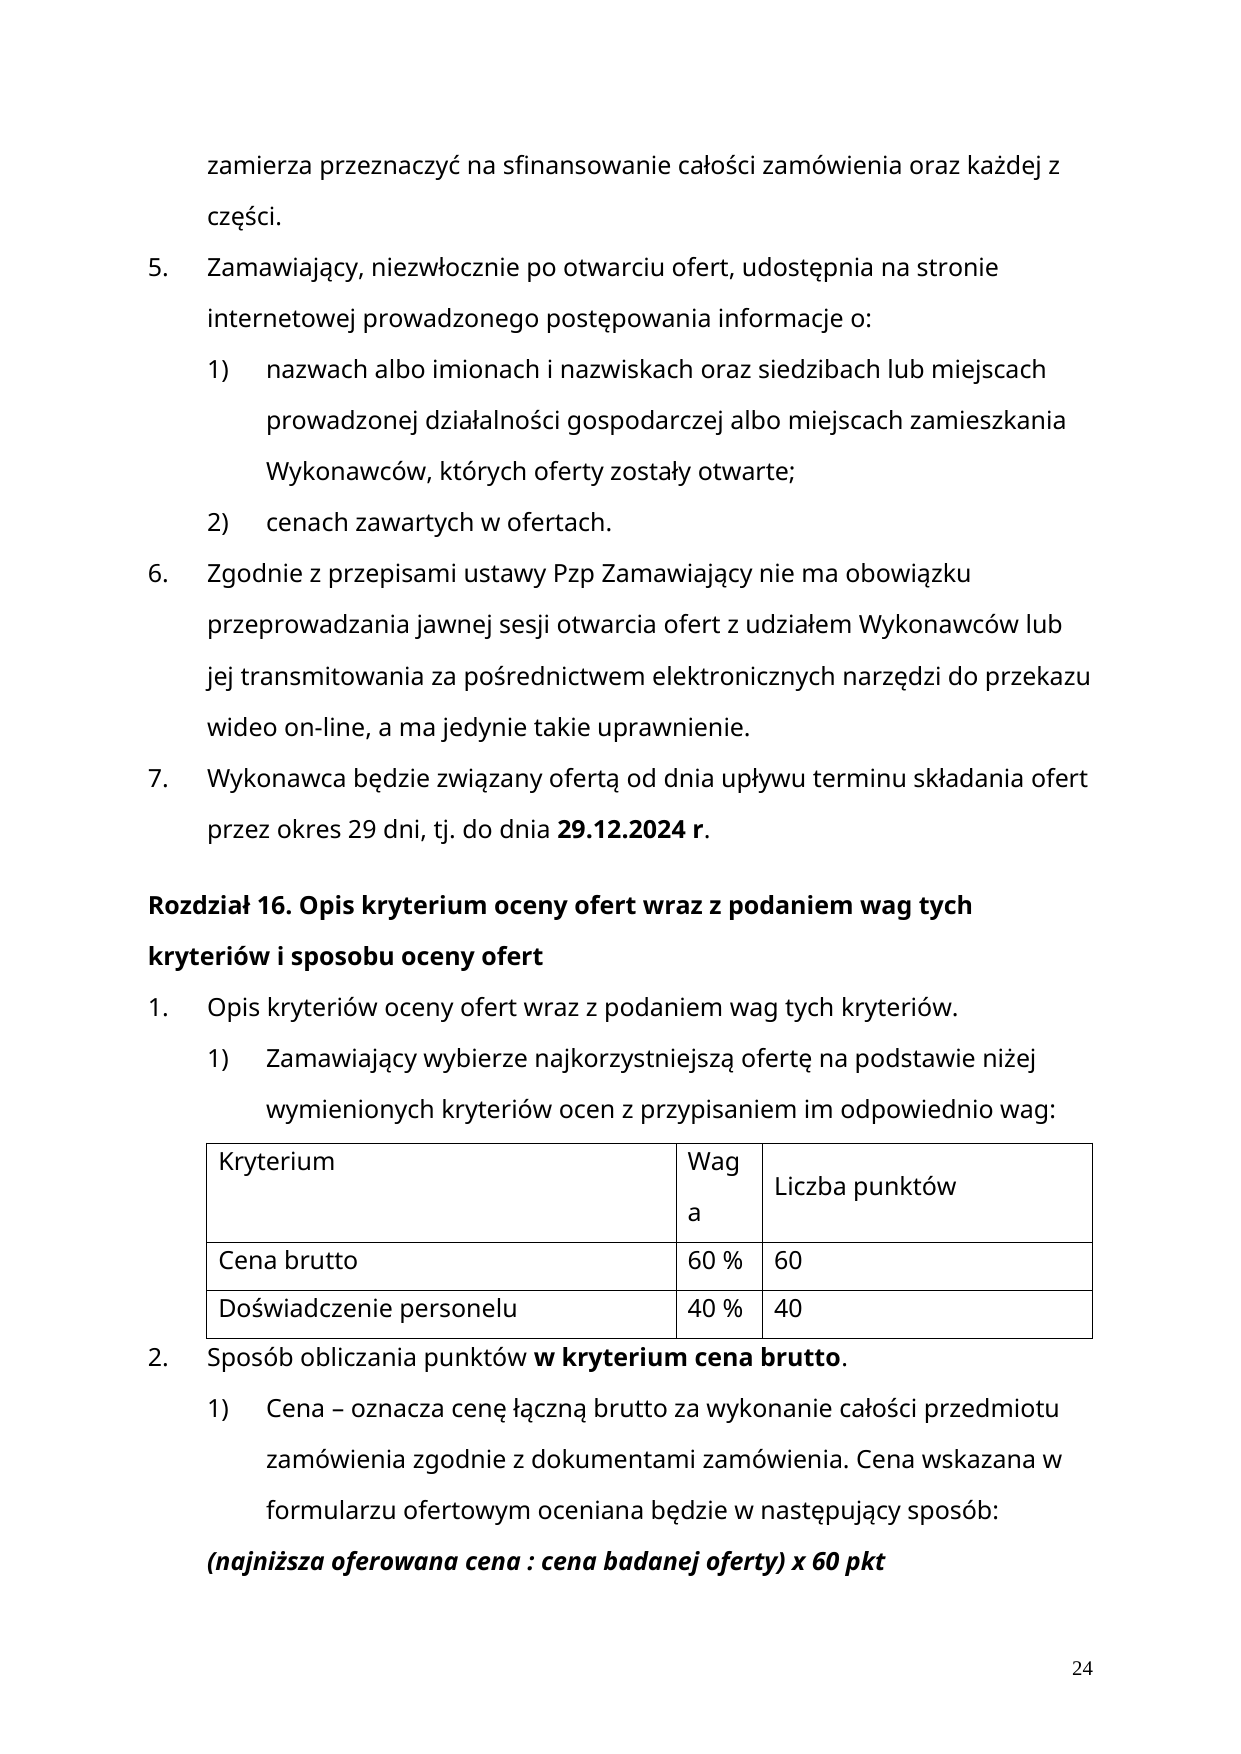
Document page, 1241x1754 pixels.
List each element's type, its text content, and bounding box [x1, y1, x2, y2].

list Zamawiający wybierze najkorzystniejszą ofertę na podstawie niżej wymienionych kryteriów ocen z przypisaniem im odpowiednio wag: [207, 1040, 1092, 1126]
table_cell Doświadczenie personelu [207, 1291, 676, 1338]
list Opis kryteriów oceny ofert wraz z podaniem wag tych kryteriów. [148, 989, 1092, 1023]
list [148, 148, 1092, 233]
table_cell Cena brutto [207, 1243, 676, 1290]
table_cell 40 % [677, 1291, 762, 1338]
list Wykonawca będzie związany ofertą od dnia upływu terminu składania ofert przez okres 29 dni, tj. do dnia 29.12.2024 r. [148, 760, 1092, 845]
subtitle Rozdział 16. Opis kryterium oceny ofert wraz z podaniem wag tych kryteriów i sposobu oceny ofert [148, 887, 1092, 972]
table_cell 60 [763, 1243, 1092, 1290]
list cenach zawartych w ofertach. [207, 505, 1092, 539]
list Cena – oznacza cenę łączną brutto za wykonanie całości przedmiotu zamówienia zgodnie z dokumentami zamówienia. Cena wskazana w formularzu ofertowym oceniana będzie w następujący sposób: [207, 1390, 1092, 1526]
table_header Liczba punktów [763, 1144, 1092, 1242]
list Zgodnie z przepisami ustawy Pzp Zamawiający nie ma obowiązku przeprowadzania jawnej sesji otwarcia ofert z udziałem Wykonawców lub jej transmitowania za pośrednictwem elektronicznych narzędzi do przekazu wideo on-line, a ma jedynie takie uprawnienie. [148, 556, 1092, 743]
list Zamawiający, niezwłocznie po otwarciu ofert, udostępnia na stronie internetowej prowadzonego postępowania informacje o: [148, 250, 1092, 335]
list nazwach albo imionach i nazwiskach oraz siedzibach lub miejscach prowadzonej działalności gospodarczej albo miejscach zamieszkania Wykonawców, których oferty zostały otwarte; [207, 352, 1092, 488]
table_cell 40 [763, 1291, 1092, 1338]
table_header Kryterium [207, 1144, 676, 1242]
list Sposób obliczania punktów w kryterium cena brutto. [148, 1339, 1092, 1373]
table_header Waga [677, 1144, 762, 1242]
text (najniższa oferowana cena : cena badanej oferty) x 60 pkt [207, 1543, 1092, 1577]
table_cell 60 % [677, 1243, 762, 1290]
